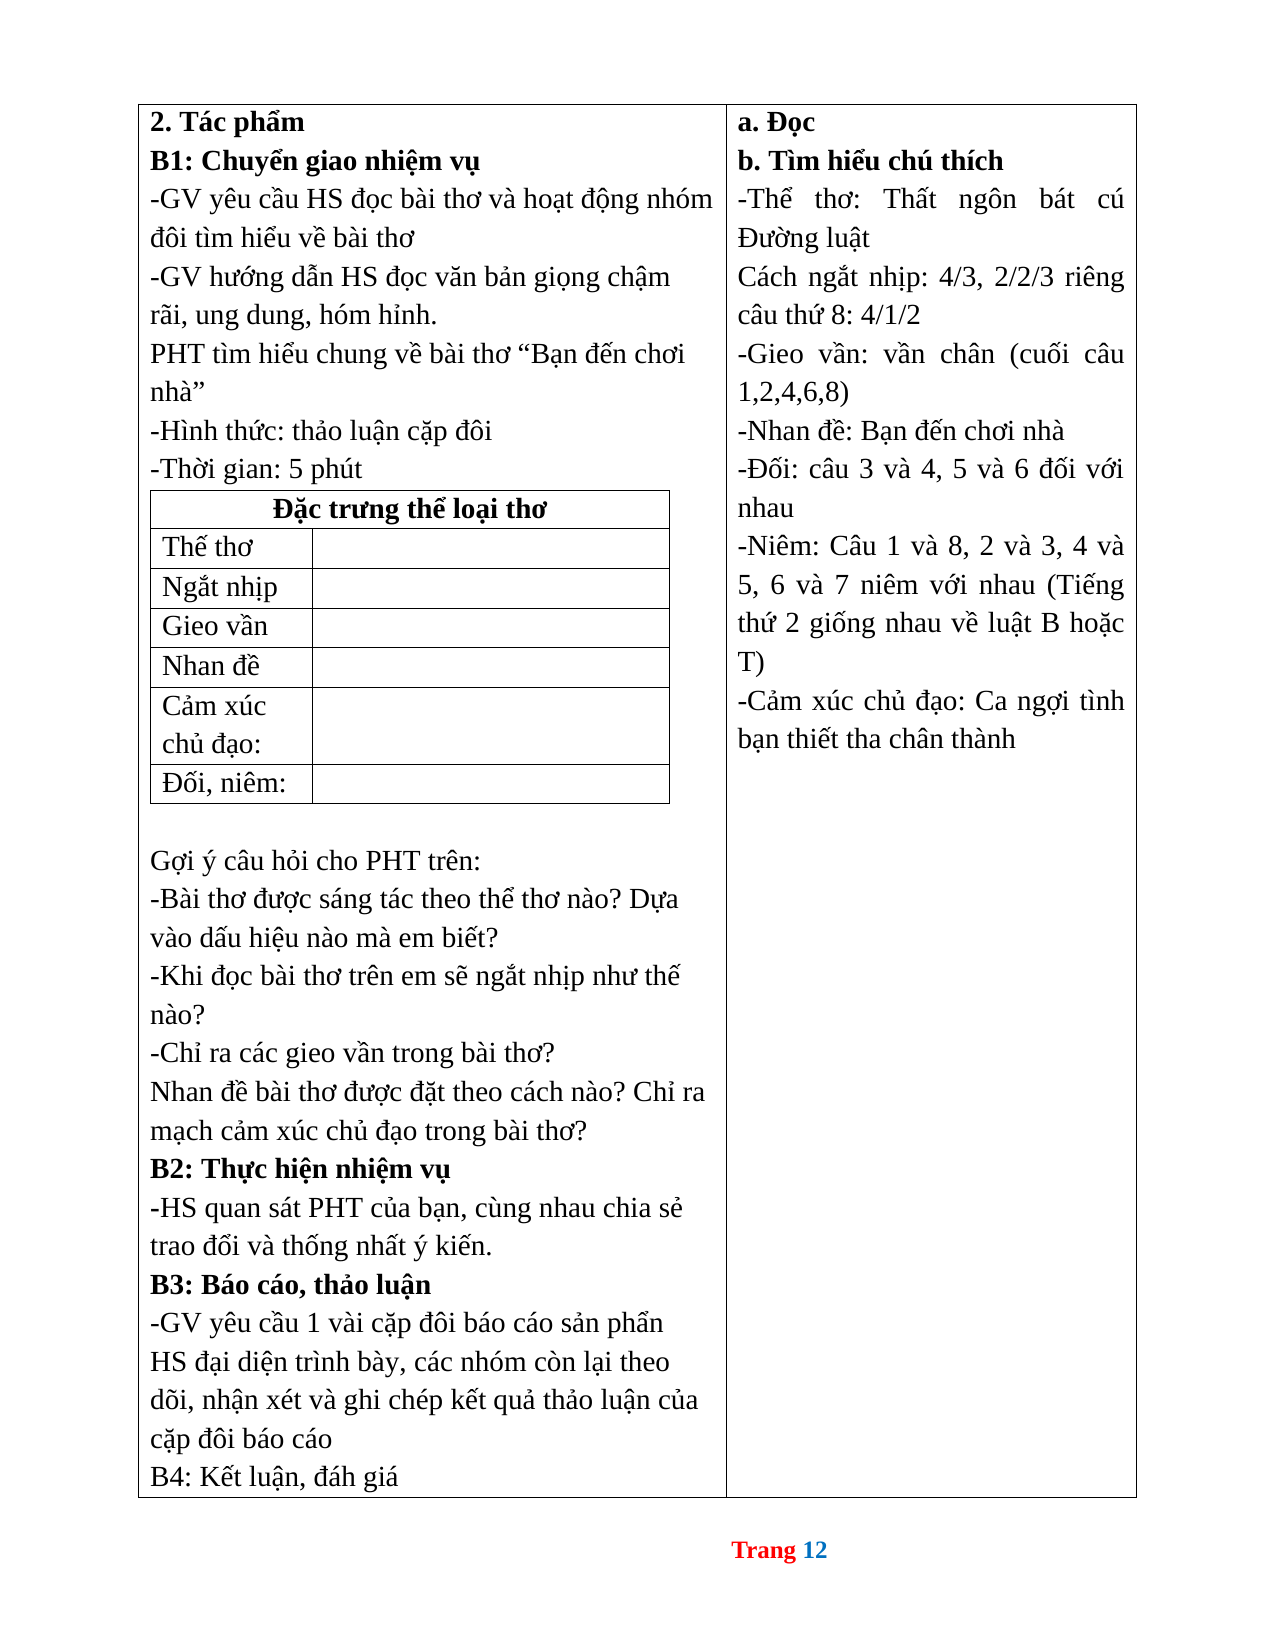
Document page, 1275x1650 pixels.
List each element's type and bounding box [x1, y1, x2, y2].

table_cell [727, 105, 1136, 1497]
table_cell [139, 105, 726, 1497]
